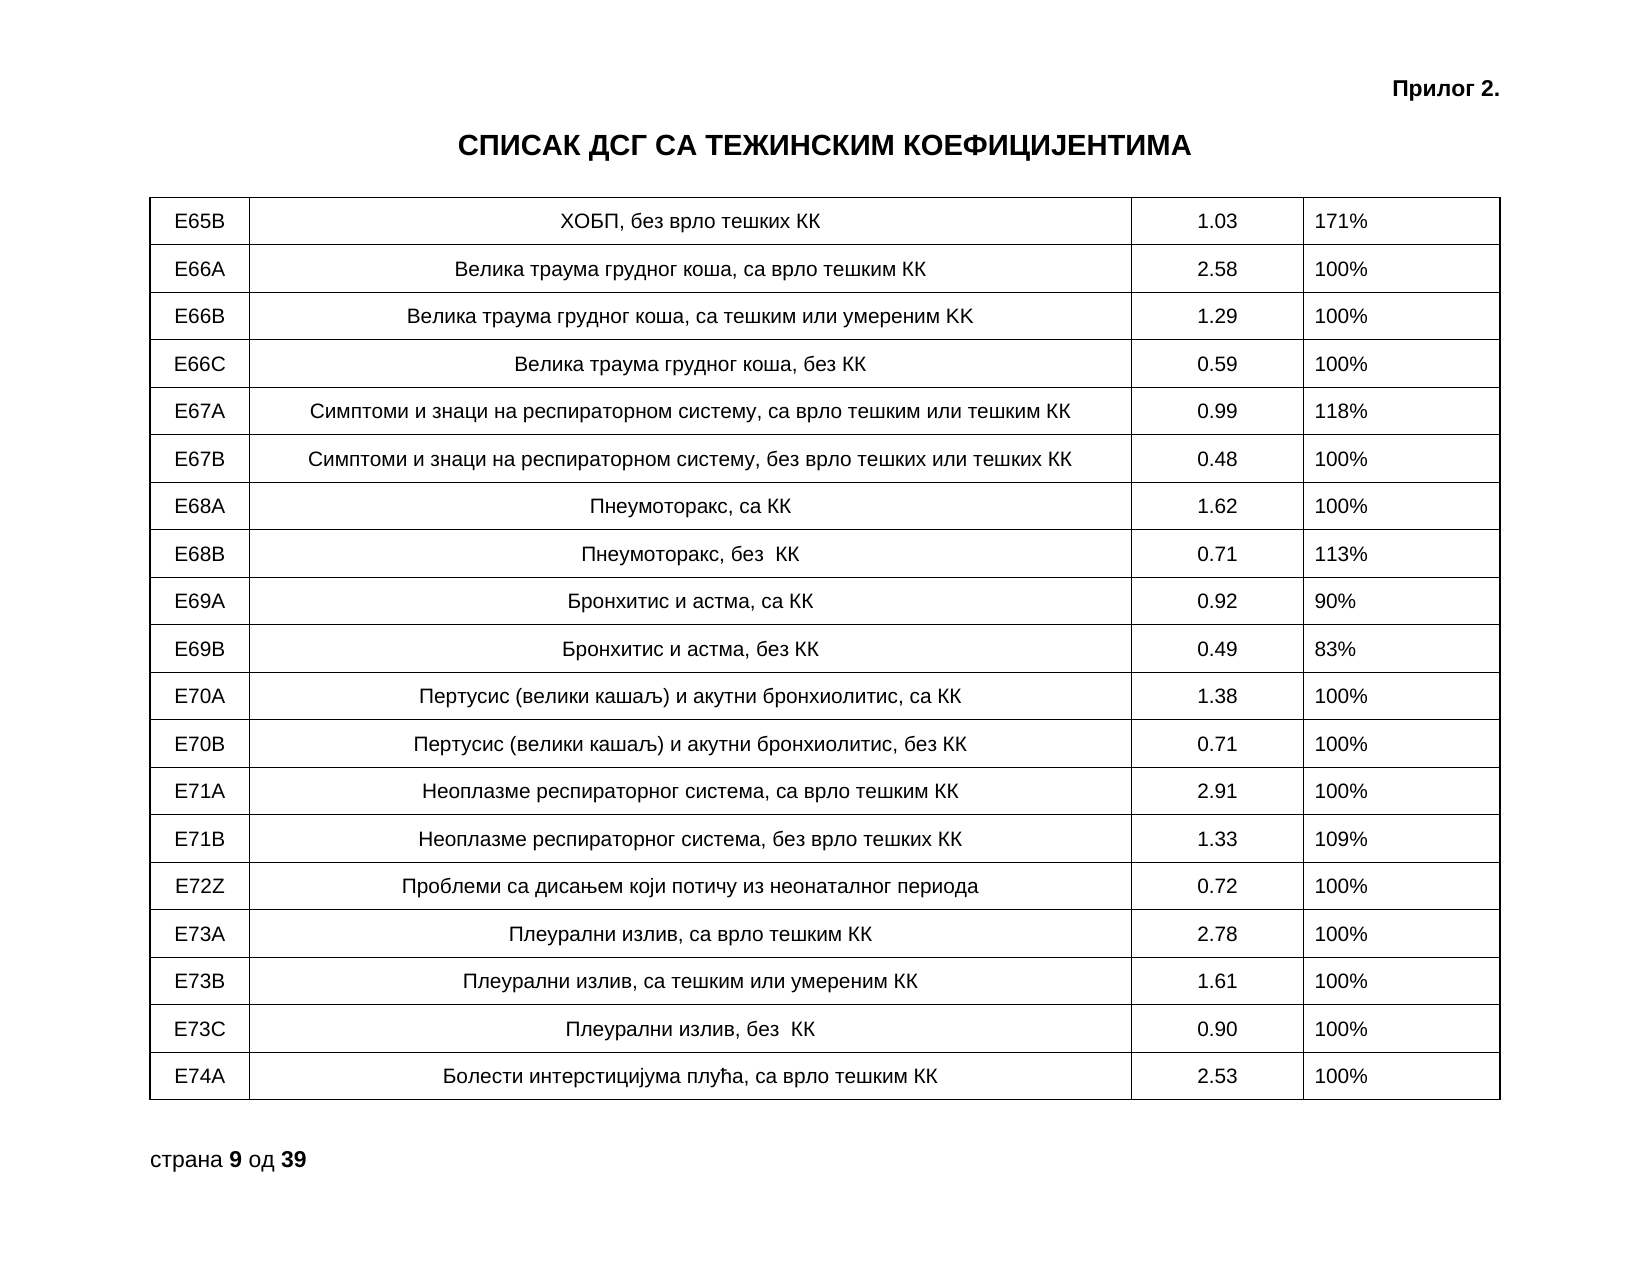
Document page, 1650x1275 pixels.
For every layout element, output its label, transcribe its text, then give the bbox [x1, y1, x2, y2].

table_cell Бронхитис и астма, без КК [250, 625, 1131, 672]
table_cell E68A [151, 483, 249, 529]
table_cell ХОБП, без врло тешких КК [250, 198, 1131, 244]
table_cell Пнеумоторакс, са КК [250, 483, 1131, 529]
table_cell 0.49 [1132, 625, 1303, 672]
table_cell 100% [1304, 958, 1499, 1004]
table_cell Велика траума грудног коша, са тешким или умереним KK [250, 293, 1131, 339]
table_cell 100% [1304, 673, 1499, 719]
table_cell E67B [151, 435, 249, 482]
table_cell Неоплазмe респираторног система, без врло тешких КК [250, 815, 1131, 862]
table_cell 100% [1304, 768, 1499, 814]
table_cell E66A [151, 245, 249, 292]
table_cell Симптоми и знаци на респираторном систему, без врло тешких или тешких КК [250, 435, 1131, 482]
table_cell Велика траума грудног коша, без КК [250, 340, 1131, 387]
table_cell 2.53 [1132, 1053, 1303, 1099]
table_cell 1.33 [1132, 815, 1303, 862]
table_cell 171% [1304, 198, 1499, 244]
table_cell Бронхитис и астма, са КК [250, 578, 1131, 624]
table_cell Неоплазме респираторног система, са врло тешким КК [250, 768, 1131, 814]
table_cell Пертусис (велики кашаљ) и акутни бронхиолитис, са КК [250, 673, 1131, 719]
table_cell 1.03 [1132, 198, 1303, 244]
table_cell 100% [1304, 1005, 1499, 1052]
table_cell Пнеумоторакс, без КК [250, 530, 1131, 577]
table_cell E68B [151, 530, 249, 577]
table_cell 0.59 [1132, 340, 1303, 387]
table_cell E74A [151, 1053, 249, 1099]
table_cell E69B [151, 625, 249, 672]
table_cell 100% [1304, 863, 1499, 909]
table_cell E71B [151, 815, 249, 862]
table_cell 100% [1304, 340, 1499, 387]
table_cell 1.29 [1132, 293, 1303, 339]
table_cell 100% [1304, 293, 1499, 339]
table_cell 100% [1304, 1053, 1499, 1099]
table_cell 1.62 [1132, 483, 1303, 529]
table_cell E73C [151, 1005, 249, 1052]
table_cell E69A [151, 578, 249, 624]
table_cell E67A [151, 388, 249, 434]
table_cell Плеурални излив, са врло тешким КК [250, 910, 1131, 957]
table_cell 100% [1304, 720, 1499, 767]
table_cell Проблеми са дисањем који потичу из неонаталног периода [250, 863, 1131, 909]
table_cell 109% [1304, 815, 1499, 862]
table_cell E73B [151, 958, 249, 1004]
table_cell 90% [1304, 578, 1499, 624]
table_cell 0.90 [1132, 1005, 1303, 1052]
table_cell 0.48 [1132, 435, 1303, 482]
table_cell 83% [1304, 625, 1499, 672]
table_cell E70B [151, 720, 249, 767]
table_cell 2.78 [1132, 910, 1303, 957]
table_cell 0.71 [1132, 530, 1303, 577]
table_cell 2.58 [1132, 245, 1303, 292]
table_cell 100% [1304, 910, 1499, 957]
table_cell E71A [151, 768, 249, 814]
table_cell 1.61 [1132, 958, 1303, 1004]
table_cell 113% [1304, 530, 1499, 577]
table_cell 0.92 [1132, 578, 1303, 624]
table_cell 100% [1304, 483, 1499, 529]
table_cell 0.71 [1132, 720, 1303, 767]
table_cell Плеурални излив, са тешким или умереним КК [250, 958, 1131, 1004]
table_cell E65B [151, 198, 249, 244]
table_cell 100% [1304, 245, 1499, 292]
table_cell E72Z [151, 863, 249, 909]
table_cell Велика траума грудног коша, са врло тешким КК [250, 245, 1131, 292]
table_cell E66C [151, 340, 249, 387]
table_cell 118% [1304, 388, 1499, 434]
table_cell Болести интерстицијума плућа, са врло тешким КК [250, 1053, 1131, 1099]
table_cell 1.38 [1132, 673, 1303, 719]
table_cell 0.72 [1132, 863, 1303, 909]
table_cell E66B [151, 293, 249, 339]
table_cell E73A [151, 910, 249, 957]
table_cell 2.91 [1132, 768, 1303, 814]
table_cell Пертусис (велики кашаљ) и акутни бронхиолитис, без КК [250, 720, 1131, 767]
table_cell 0.99 [1132, 388, 1303, 434]
table_cell 100% [1304, 435, 1499, 482]
table_cell E70A [151, 673, 249, 719]
table_cell Плеурални излив, без КК [250, 1005, 1131, 1052]
table_cell Симптоми и знаци на респираторном систему, са врло тешким или тешким КК [250, 388, 1131, 434]
